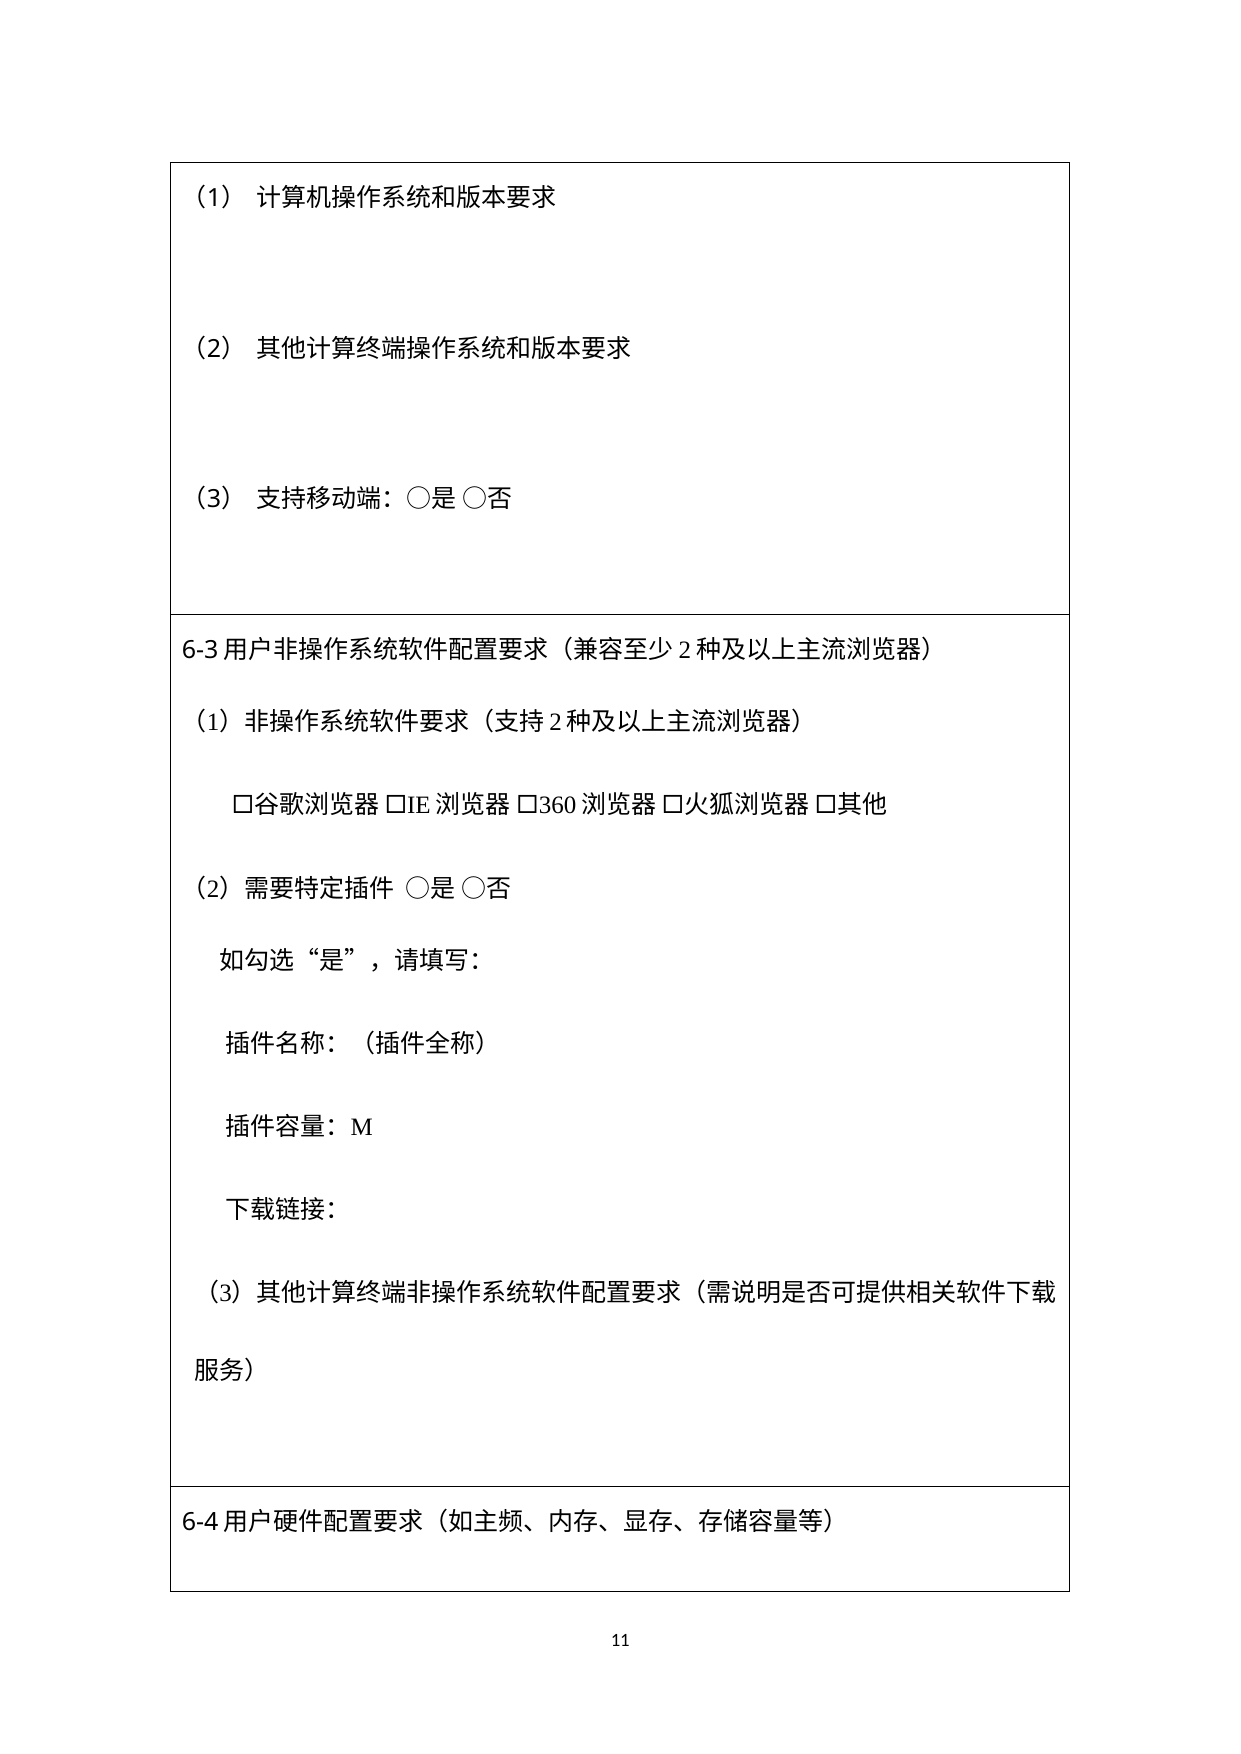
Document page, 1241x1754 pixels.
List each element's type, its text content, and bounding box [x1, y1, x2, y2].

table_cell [171, 1487, 1069, 1591]
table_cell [171, 163, 1069, 614]
table_cell 6-3用户非操作系统软件配置要求（兼容至少2种及以上主流浏览器） （1）非操作系统软件要求（支持2种及以上主流浏览器） 谷歌浏览器 IE浏览器 360浏览器 火狐浏览器 其他 （2）需要特定插件 ○是 ○否 如勾选“是”，请填写： 插件名称：（插件全称） 插件容量：M 下载链接： （3）其他计算终端非操作系统软件配置要求（需说明是否可提供相关软件下载服务） [171, 615, 1069, 1486]
